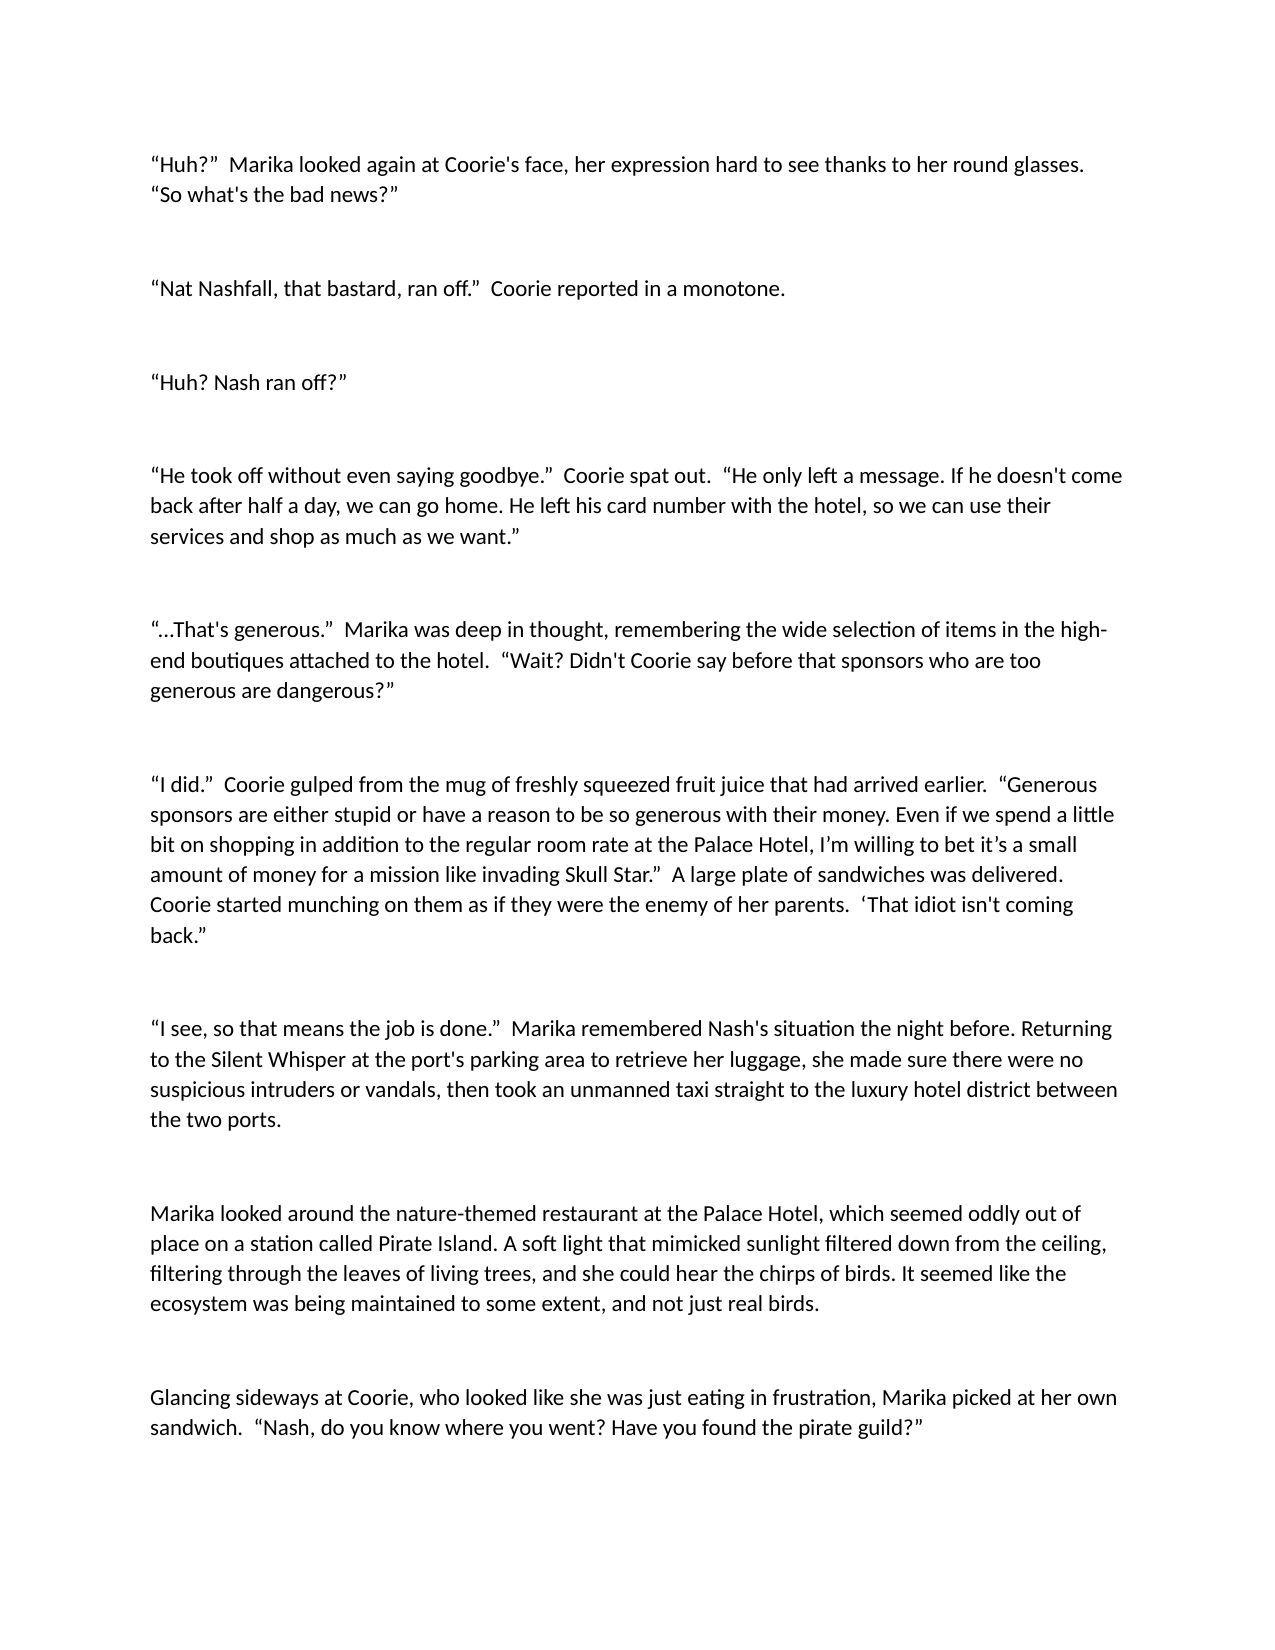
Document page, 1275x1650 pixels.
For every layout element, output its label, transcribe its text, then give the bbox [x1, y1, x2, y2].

text Glancing sideways at Coorie, who looked like she was just eating in frustration, Marika picked at her own sandwich. “Nash, do you know where you went? Have you found the pirate guild?” [150, 1383, 1125, 1442]
text “...That's generous.” Marika was deep in thought, remembering the wide selection of items in the high-end boutiques attached to the hotel. “Wait? Didn't Coorie say before that sponsors who are too generous are dangerous?” [150, 616, 1125, 704]
text “Nat Nashfall, that bastard, ran off.” Coorie reported in a monotone. [150, 274, 1125, 302]
text “I did.” Coorie gulped from the mug of freshly squeezed fruit juice that had arrived earlier. “Generous sponsors are either stupid or have a reason to be so generous with their money. Even if we spend a little bit on shopping in addition to the regular room rate at the Palace Hotel, I’m willing to bet it’s a small amount of money for a mission like invading Skull Star.” A large plate of sandwiches was delivered. Coorie started munching on them as if they were the enemy of her parents. ‘That idiot isn't coming back.” [150, 770, 1125, 949]
text Marika looked around the nature-themed restaurant at the Palace Hotel, which seemed oddly out of place on a station called Pirate Island. A soft light that mimicked sunlight filtered down from the ceiling, filtering through the leaves of living trees, and she could hear the chirps of birds. It seemed like the ecosystem was being maintained to some extent, and not just real birds. [150, 1199, 1125, 1318]
text “He took off without even saying goodbye.” Coorie spat out. “He only left a message. If he doesn't come back after half a day, we can go home. He left his card number with the hotel, so we can use their services and shop as much as we want.” [150, 461, 1125, 550]
text “Huh?” Marika looked again at Coorie's face, her expression hard to see thanks to her round glasses. “So what's the bad news?” [150, 150, 1125, 208]
text “Huh? Nash ran off?” [150, 368, 1125, 396]
text “I see, so that means the job is done.” Marika remembered Nash's situation the night before. Returning to the Silent Whisper at the port's parking area to retrieve her luggage, she made sure there were no suspicious intruders or vandals, then took an unmanned taxi straight to the luxury hotel district between the two ports. [150, 1014, 1125, 1133]
